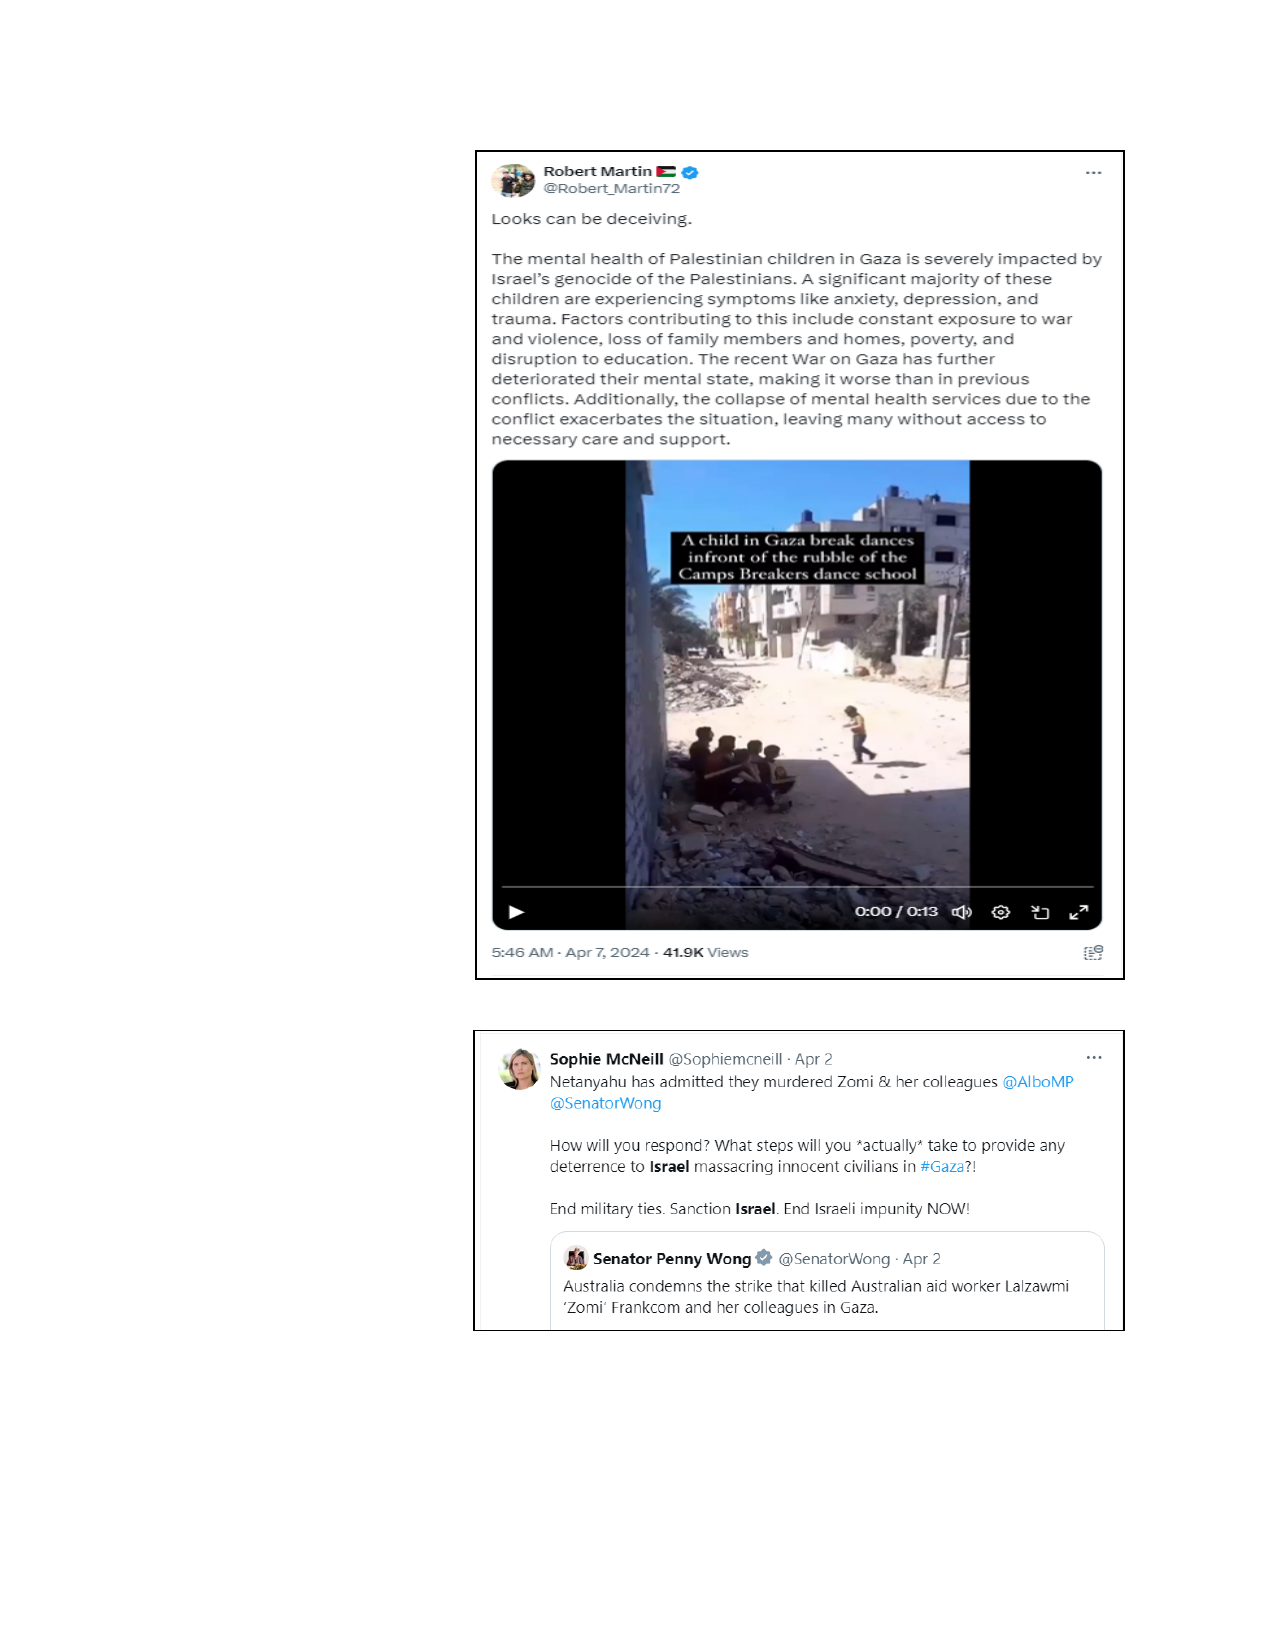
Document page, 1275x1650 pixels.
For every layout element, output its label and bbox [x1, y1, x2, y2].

picture [477, 152, 1123, 978]
picture [475, 1031, 1123, 1330]
